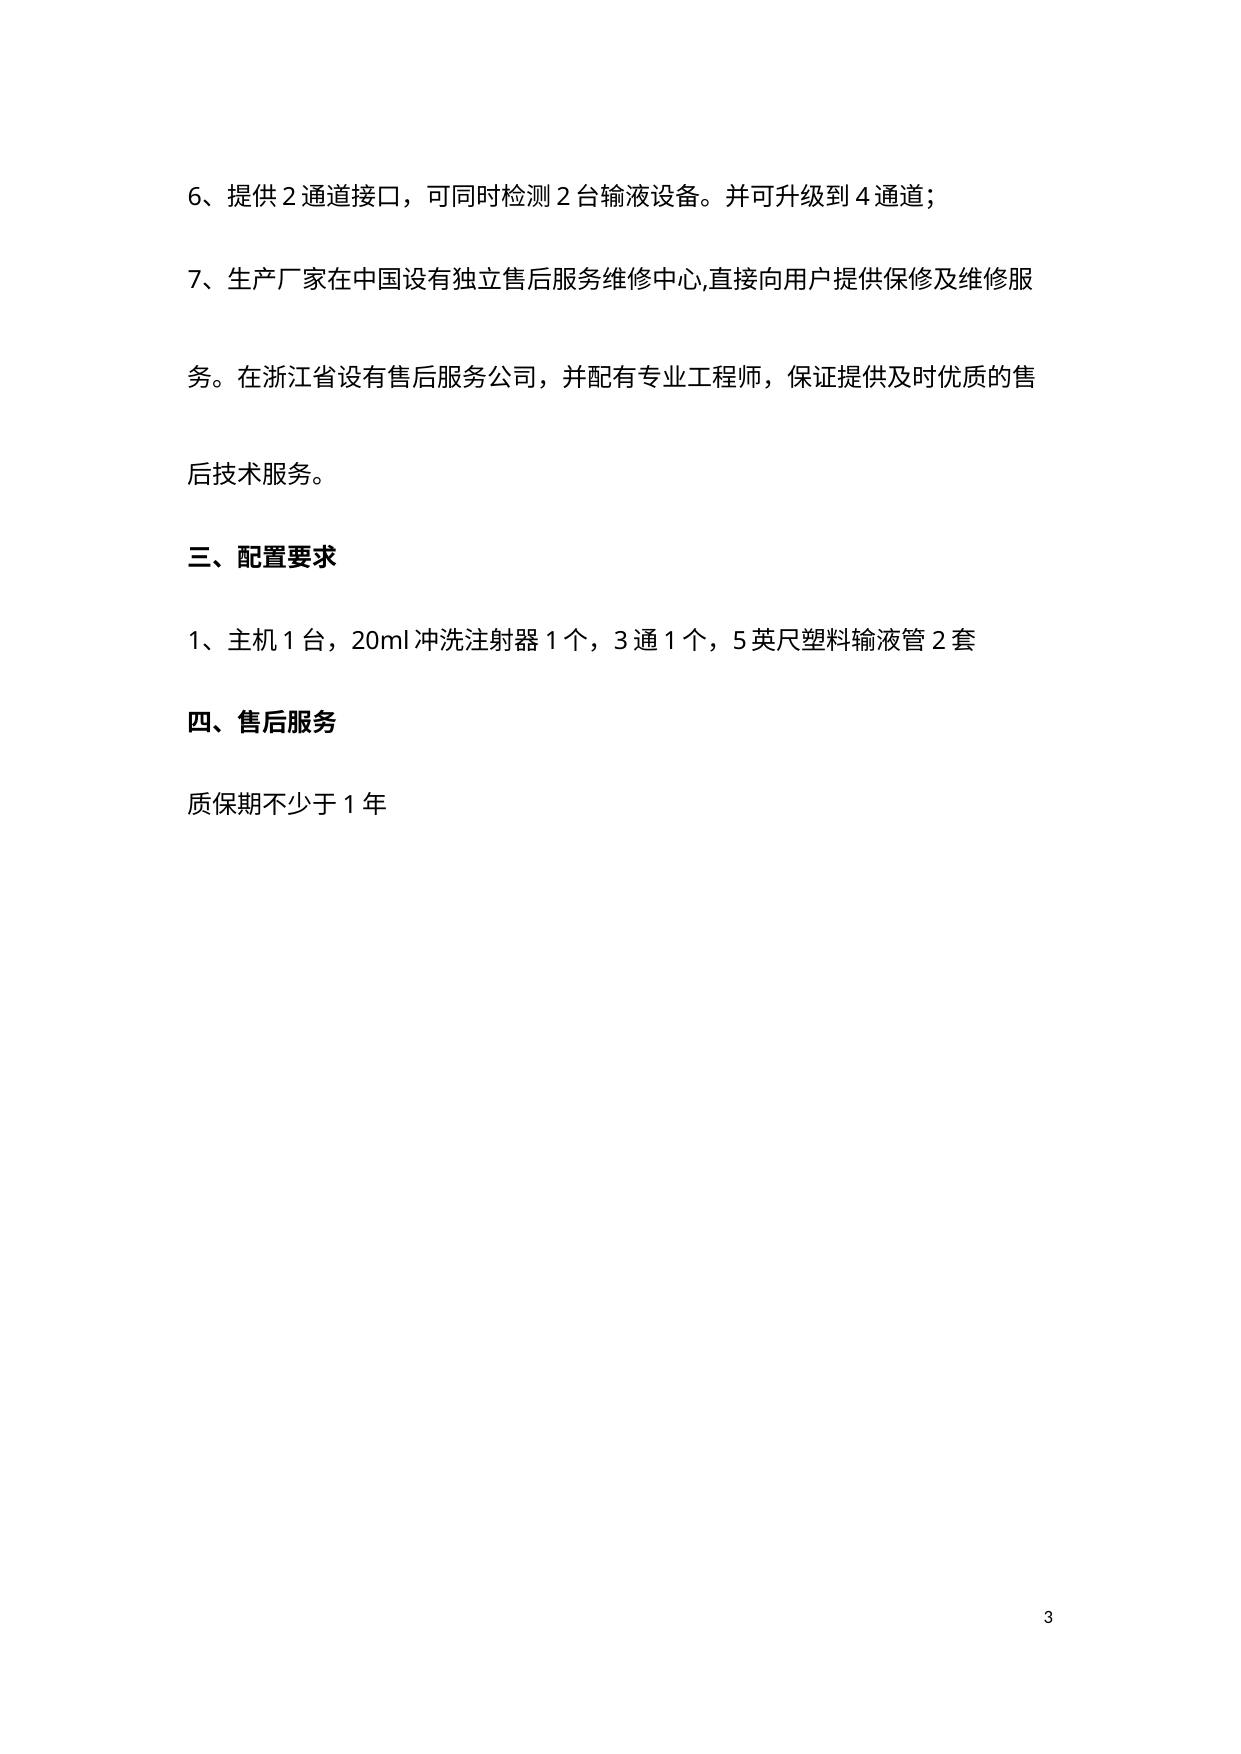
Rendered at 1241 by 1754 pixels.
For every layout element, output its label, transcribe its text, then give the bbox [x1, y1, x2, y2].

list 售后服务 [187, 689, 1053, 754]
text 1、主机1台，20ml冲洗注射器1个，3通1个，5英尺塑料输液管2套 [187, 606, 1053, 671]
list 提供2通道接口，可同时检测2台输液设备。并可升级到4通道； [187, 162, 1053, 227]
list 配置要求 [187, 523, 1053, 588]
list 生产厂家在中国设有独立售后服务维修中心,直接向用户提供保修及维修服务。在浙江省设有售后服务公司，并配有专业工程师，保证提供及时优质的售后技术服务。 [187, 245, 1053, 505]
text 质保期不少于1年 [187, 771, 1053, 836]
